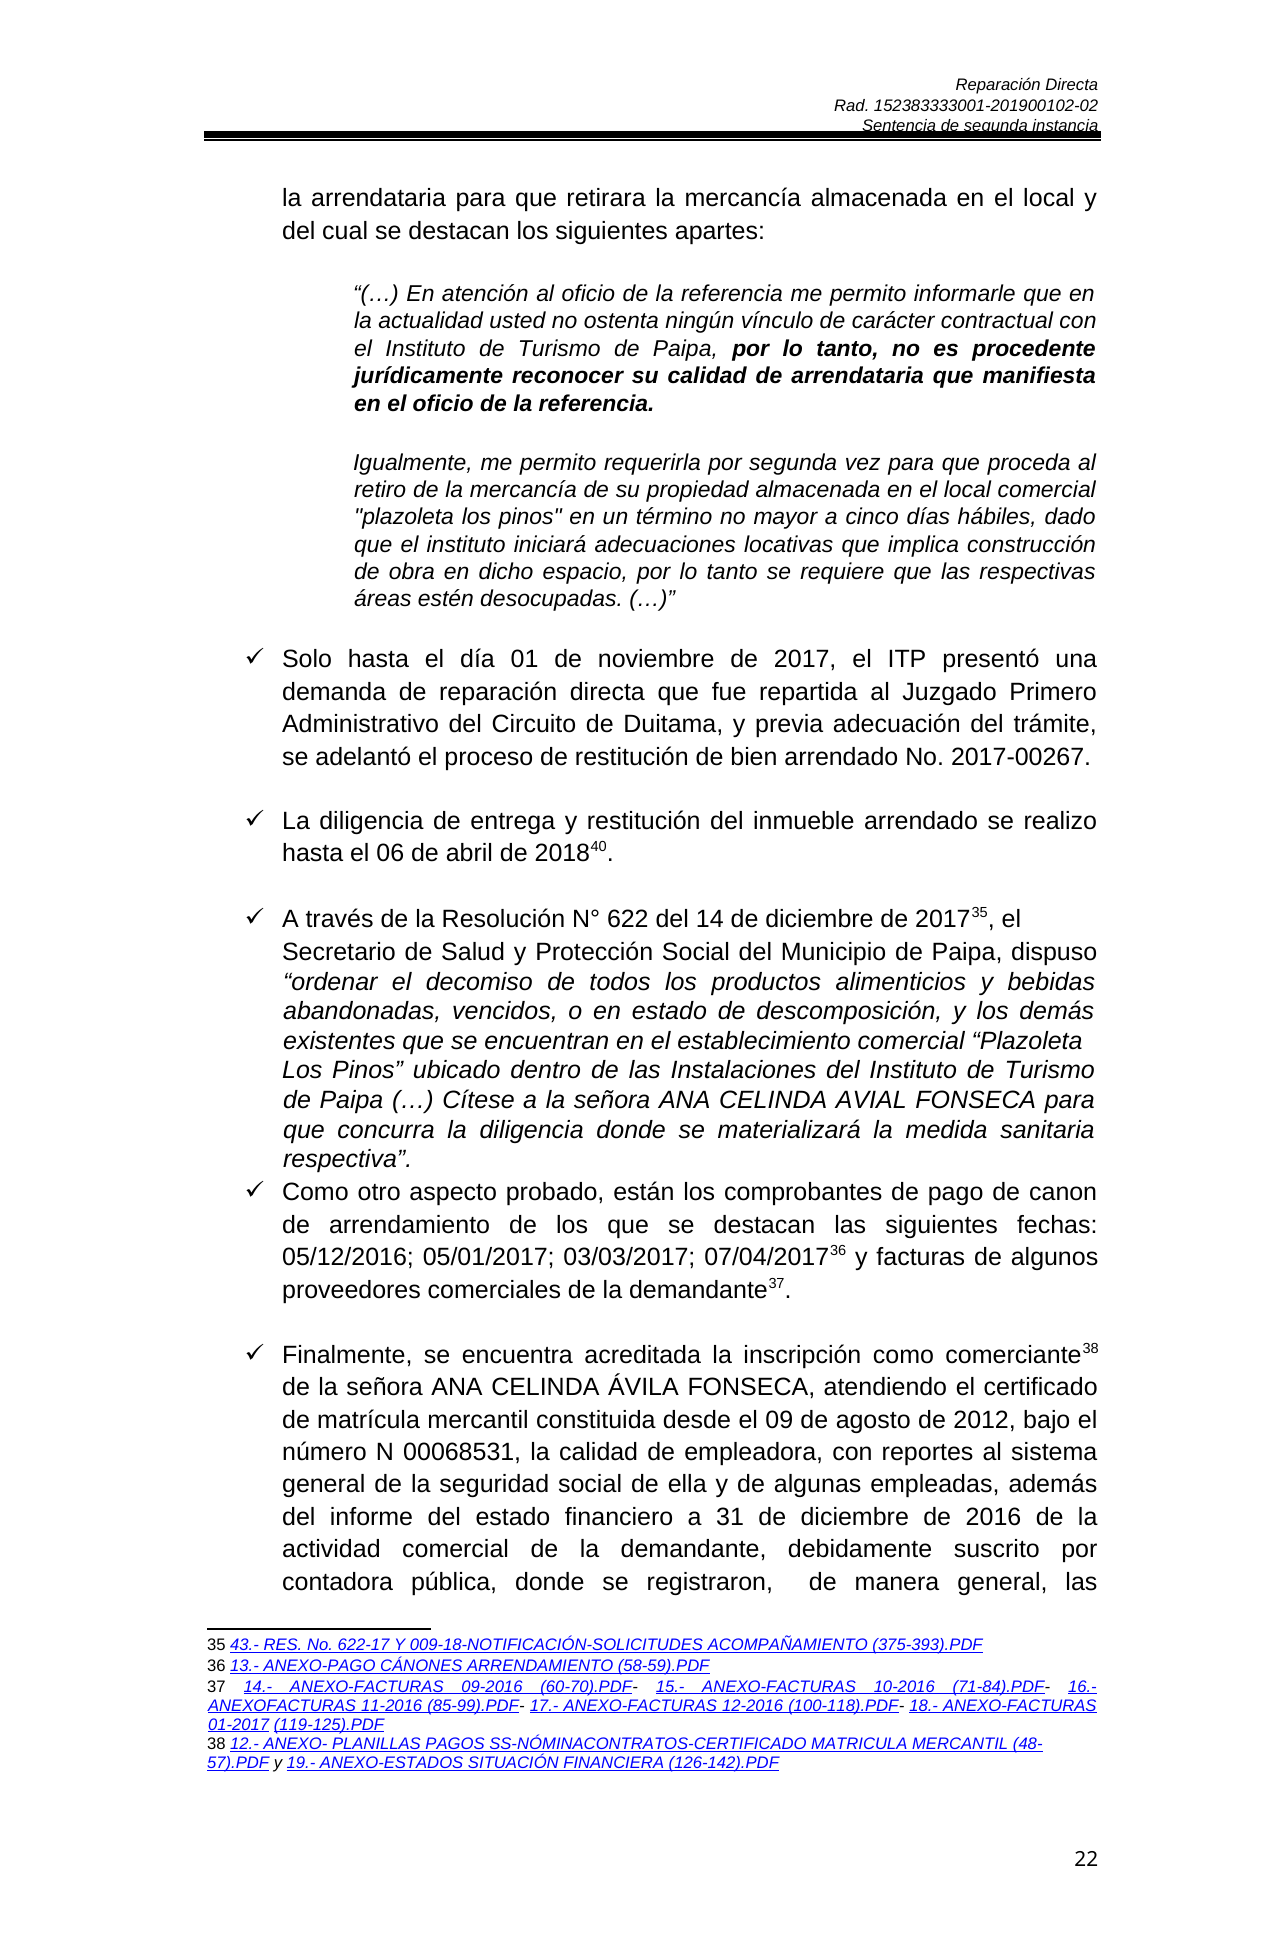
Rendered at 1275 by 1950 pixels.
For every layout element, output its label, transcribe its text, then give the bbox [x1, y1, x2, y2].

text Los Pinos” ubicado dentro de las Instalaciones del Instituto de Turismo de Paipa (…) Cítese a la señora ANA CELINDA AVIAL FONSECA para que concurra la diligencia donde se materializará la medida sanitaria respectiva”. [282, 1055, 1098, 1173]
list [244, 1340, 1098, 1595]
list A través de la Resolución N° 622 del 14 de diciembre de 2017, el [244, 904, 1098, 933]
text Igualmente, me permito requerirla por segunda vez para que proceda al retiro de la mercancía de su propiedad almacenada en el local comercial "plazoleta los pinos" en un término no mayor a cinco días hábiles, dado que el instituto iniciará adecuaciones locativas que implica construcción de obra en dicho espacio, por lo tanto se requiere que las respectivas áreas estén desocupadas. (…)” [353, 448, 1098, 612]
text “(…) En atención al oficio de la referencia me permito informarle que en la actualidad usted no ostenta ningún vínculo de carácter contractual con el Instituto de Turismo de Paipa, por lo tanto, no es procedente jurídicamente reconocer su calidad de arrendataria que manifiesta en el oficio de la referencia. [353, 280, 1098, 416]
list Como otro aspecto probado, están los comprobantes de pago de canon de arrendamiento de los que se destacan las siguientes fechas: 05/12/2016; 05/01/2017; 03/03/2017; 07/04/2017 y facturas de algunos proveedores comerciales de la demandante. [244, 1177, 1098, 1303]
text Secretario de Salud y Protección Social del Municipio de Paipa, dispuso “ordenar el decomiso de todos los productos alimenticios y bebidas abandonadas, vencidos, o en estado de descomposición, y los demás existentes que se encuentran en el establecimiento comercial “Plazoleta [282, 937, 1098, 1054]
list Solo hasta el día 01 de noviembre de 2017, el ITP presentó una demanda de reparación directa que fue repartida al Juzgado Primero Administrativo del Circuito de Duitama, y previa adecuación del trámite, se adelantó el proceso de restitución de bien arrendado No. 2017-00267. [244, 644, 1098, 770]
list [244, 183, 1098, 244]
list La diligencia de entrega y restitución del inmueble arrendado se realizo hasta el 06 de abril de 201840. [244, 806, 1098, 867]
